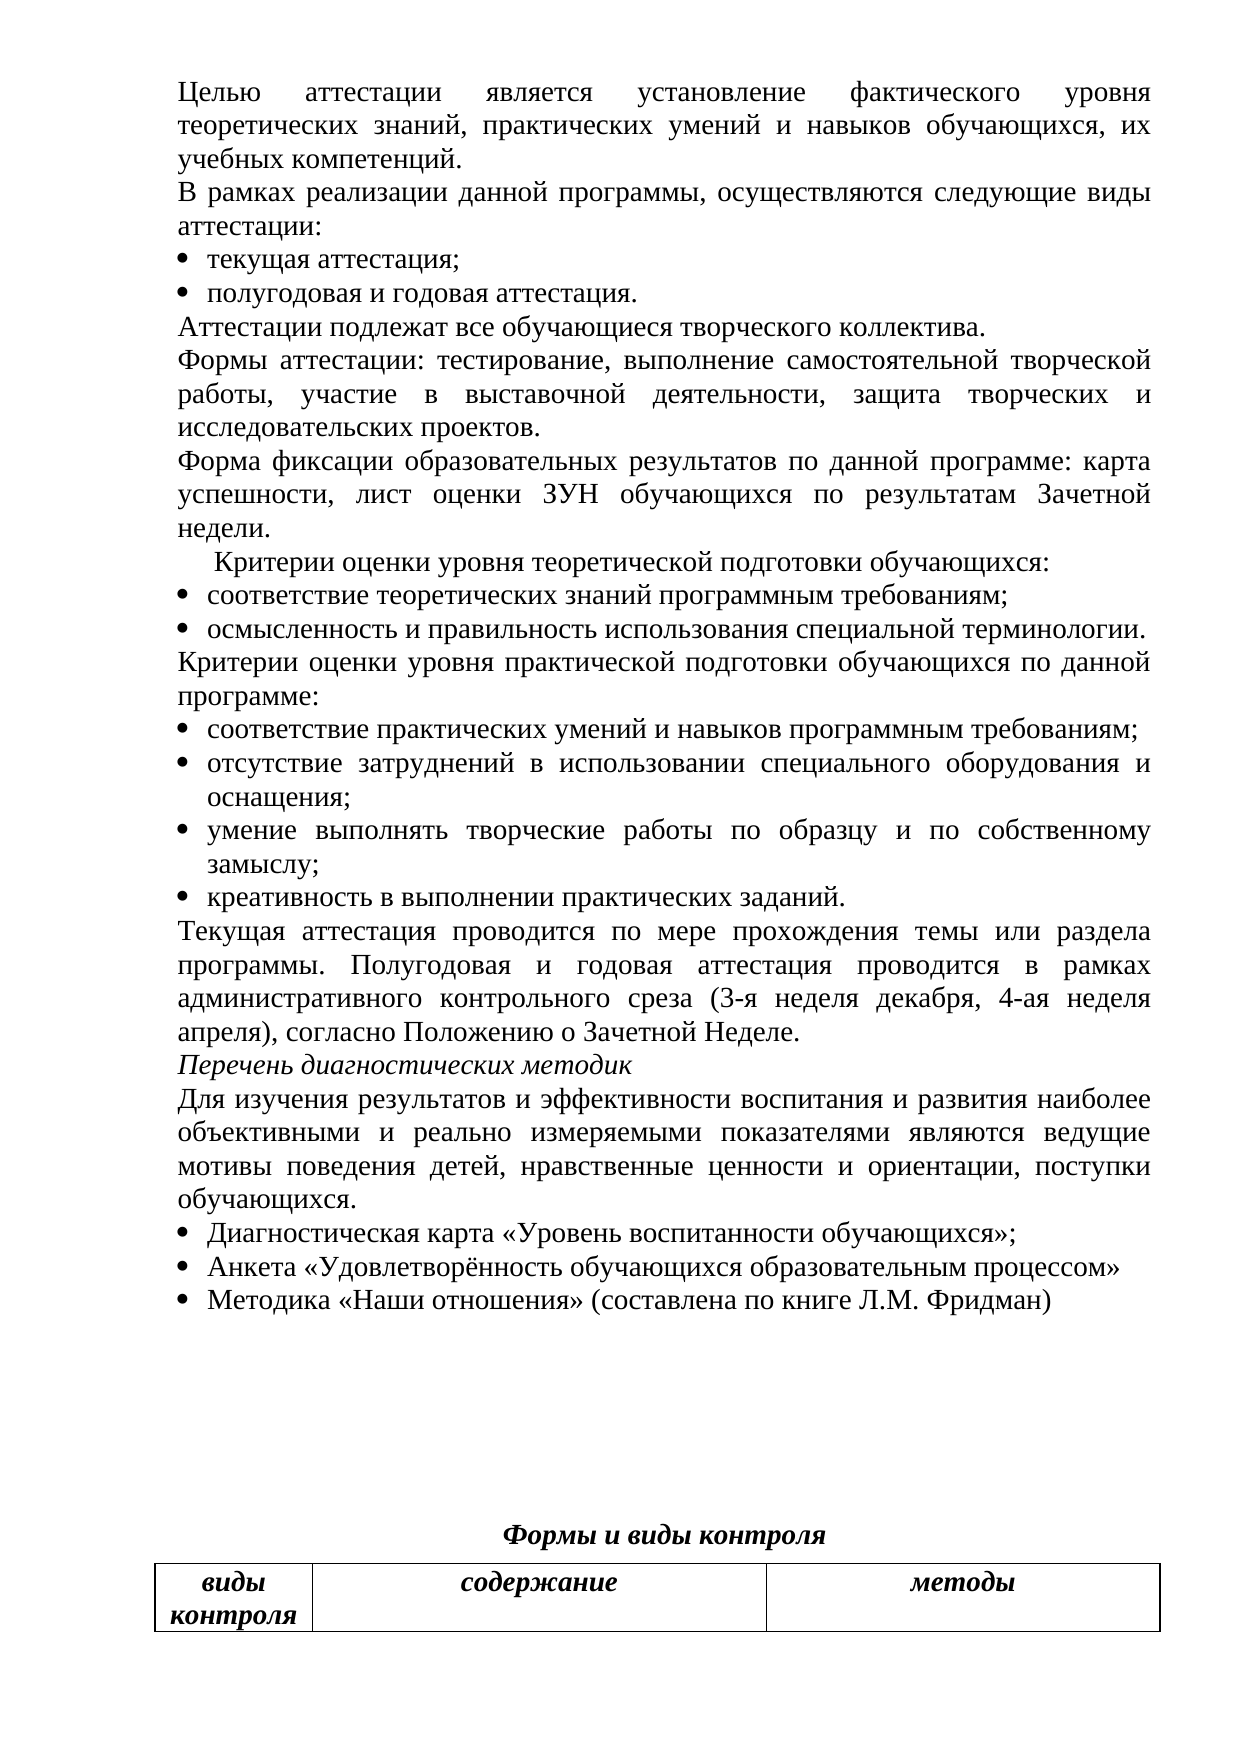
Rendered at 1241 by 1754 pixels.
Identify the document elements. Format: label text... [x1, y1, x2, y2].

text Текущая аттестация проводится по мере прохождения темы или раздела программы. Полугодовая и годовая аттестация проводится в рамках административного контрольного среза (3-я неделя декабря, 4-ая неделя апреля), согласно Положению о Зачетной Неделе. [177, 913, 1152, 1047]
text Критерии оценки уровня теоретической подготовки обучающихся: [177, 544, 1152, 577]
list отсутствие затруднений в использовании специального оборудования и оснащения; [177, 745, 1152, 812]
list соответствие теоретических знаний программным требованиям; [177, 577, 1152, 611]
text Формы аттестации: тестирование, выполнение самостоятельной творческой работы, участие в выставочной деятельности, защита творческих и исследовательских проектов. [177, 342, 1152, 443]
text В рамках реализации данной программы, осуществляются следующие виды аттестации: [177, 174, 1152, 242]
table_header виды контроля [156, 1564, 312, 1631]
text Перечень диагностических методик [177, 1047, 1152, 1081]
list осмысленность и правильность использования специальной терминологии. [177, 611, 1152, 644]
text Аттестации подлежат все обучающиеся творческого коллектива. [177, 309, 1152, 342]
text Формы и виды контроля [177, 1517, 1152, 1551]
list креативность в выполнении практических заданий. [177, 879, 1152, 913]
list Анкета «Удовлетворённость обучающихся образовательным процессом» [177, 1249, 1152, 1282]
table_header методы [767, 1564, 1159, 1631]
text Форма фиксации образовательных результатов по данной программе: карта успешности, лист оценки ЗУН обучающихся по результатам Зачетной недели. [177, 443, 1152, 544]
list полугодовая и годовая аттестация. [177, 275, 1152, 309]
list соответствие практических умений и навыков программным требованиям; [177, 712, 1152, 745]
table_header содержание [313, 1564, 766, 1631]
list умение выполнять творческие работы по образцу и по собственному замыслу; [177, 812, 1152, 879]
list Методика «Наши отношения» (составлена по книге Л.М. Фридман) [177, 1282, 1152, 1316]
text Целью аттестации является установление фактического уровня теоретических знаний, практических умений и навыков обучающихся, их учебных компетенций. [177, 74, 1152, 174]
text Для изучения результатов и эффективности воспитания и развития наиболее объективными и реально измеряемыми показателями являются ведущие мотивы поведения детей, нравственные ценности и ориентации, поступки обучающихся. [177, 1081, 1152, 1215]
text Критерии оценки уровня практической подготовки обучающихся по данной программе: [177, 644, 1152, 712]
list текущая аттестация; [177, 242, 1152, 275]
list Диагностическая карта «Уровень воспитанности обучающихся»; [177, 1215, 1152, 1249]
